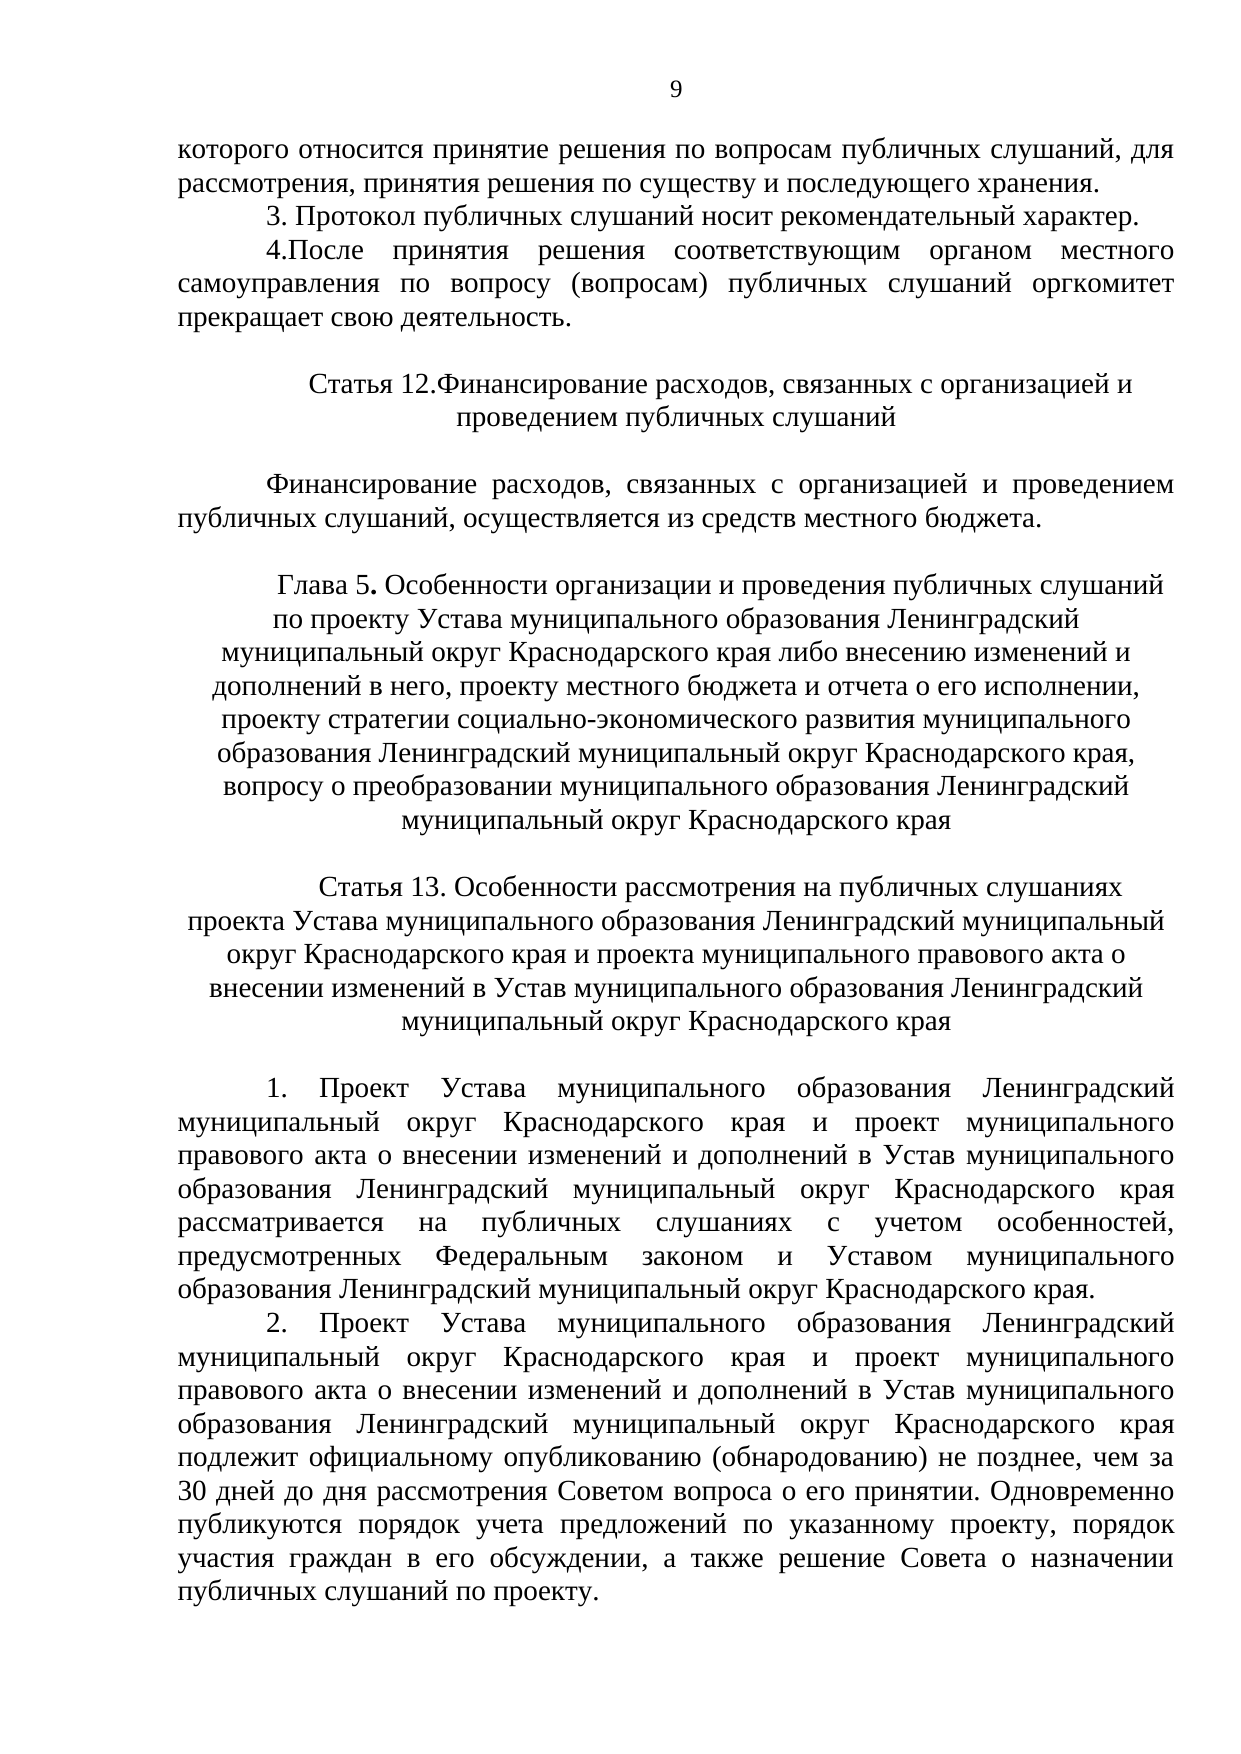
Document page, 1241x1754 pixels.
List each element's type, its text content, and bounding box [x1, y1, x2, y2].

text 3. Протокол публичных слушаний носит рекомендательный характер. [177, 198, 1175, 232]
text 1. Проект Устава муниципального образования Ленинградский муниципальный округ Краснодарского края и проект муниципального правового акта о внесении изменений и дополнений в Устав муниципального образования Ленинградский муниципальный округ Краснодарского края рассматривается на публичных слушаниях с учетом особенностей, предусмотренных Федеральным законом и Уставом муниципального образования Ленинградский муниципальный округ Краснодарского края. [177, 1070, 1175, 1305]
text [177, 131, 1175, 198]
text Глава 5. Особенности организации и проведения публичных слушаний по проекту Устава муниципального образования Ленинградский муниципальный округ Краснодарского края либо внесению изменений и дополнений в него, проекту местного бюджета и отчета о его исполнении, проекту стратегии социально-экономического развития муниципального образования Ленинградский муниципальный округ Краснодарского края, вопросу о преобразовании муниципального образования Ленинградский муниципальный округ Краснодарского края [177, 567, 1175, 836]
text Финансирование расходов, связанных с организацией и проведением публичных слушаний, осуществляется из средств местного бюджета. [177, 467, 1175, 534]
text 2. Проект Устава муниципального образования Ленинградский муниципальный округ Краснодарского края и проект муниципального правового акта о внесении изменений и дополнений в Устав муниципального образования Ленинградский муниципальный округ Краснодарского края подлежит официальному опубликованию (обнародованию) не позднее, чем за 30 дней до дня рассмотрения Советом вопроса о его принятии. Одновременно публикуются порядок учета предложений по указанному проекту, порядок участия граждан в его обсуждении, а также решение Совета о назначении публичных слушаний по проекту. [177, 1305, 1175, 1607]
text Статья 12.Финансирование расходов, связанных с организацией и проведением публичных слушаний [177, 366, 1175, 433]
text Статья 13. Особенности рассмотрения на публичных слушаниях проекта Устава муниципального образования Ленинградский муниципальный округ Краснодарского края и проекта муниципального правового акта о внесении изменений в Устав муниципального образования Ленинградский муниципальный округ Краснодарского края [177, 869, 1175, 1037]
text 4.После принятия решения соответствующим органом местного самоуправления по вопросу (вопросам) публичных слушаний оргкомитет прекращает свою деятельность. [177, 232, 1175, 332]
